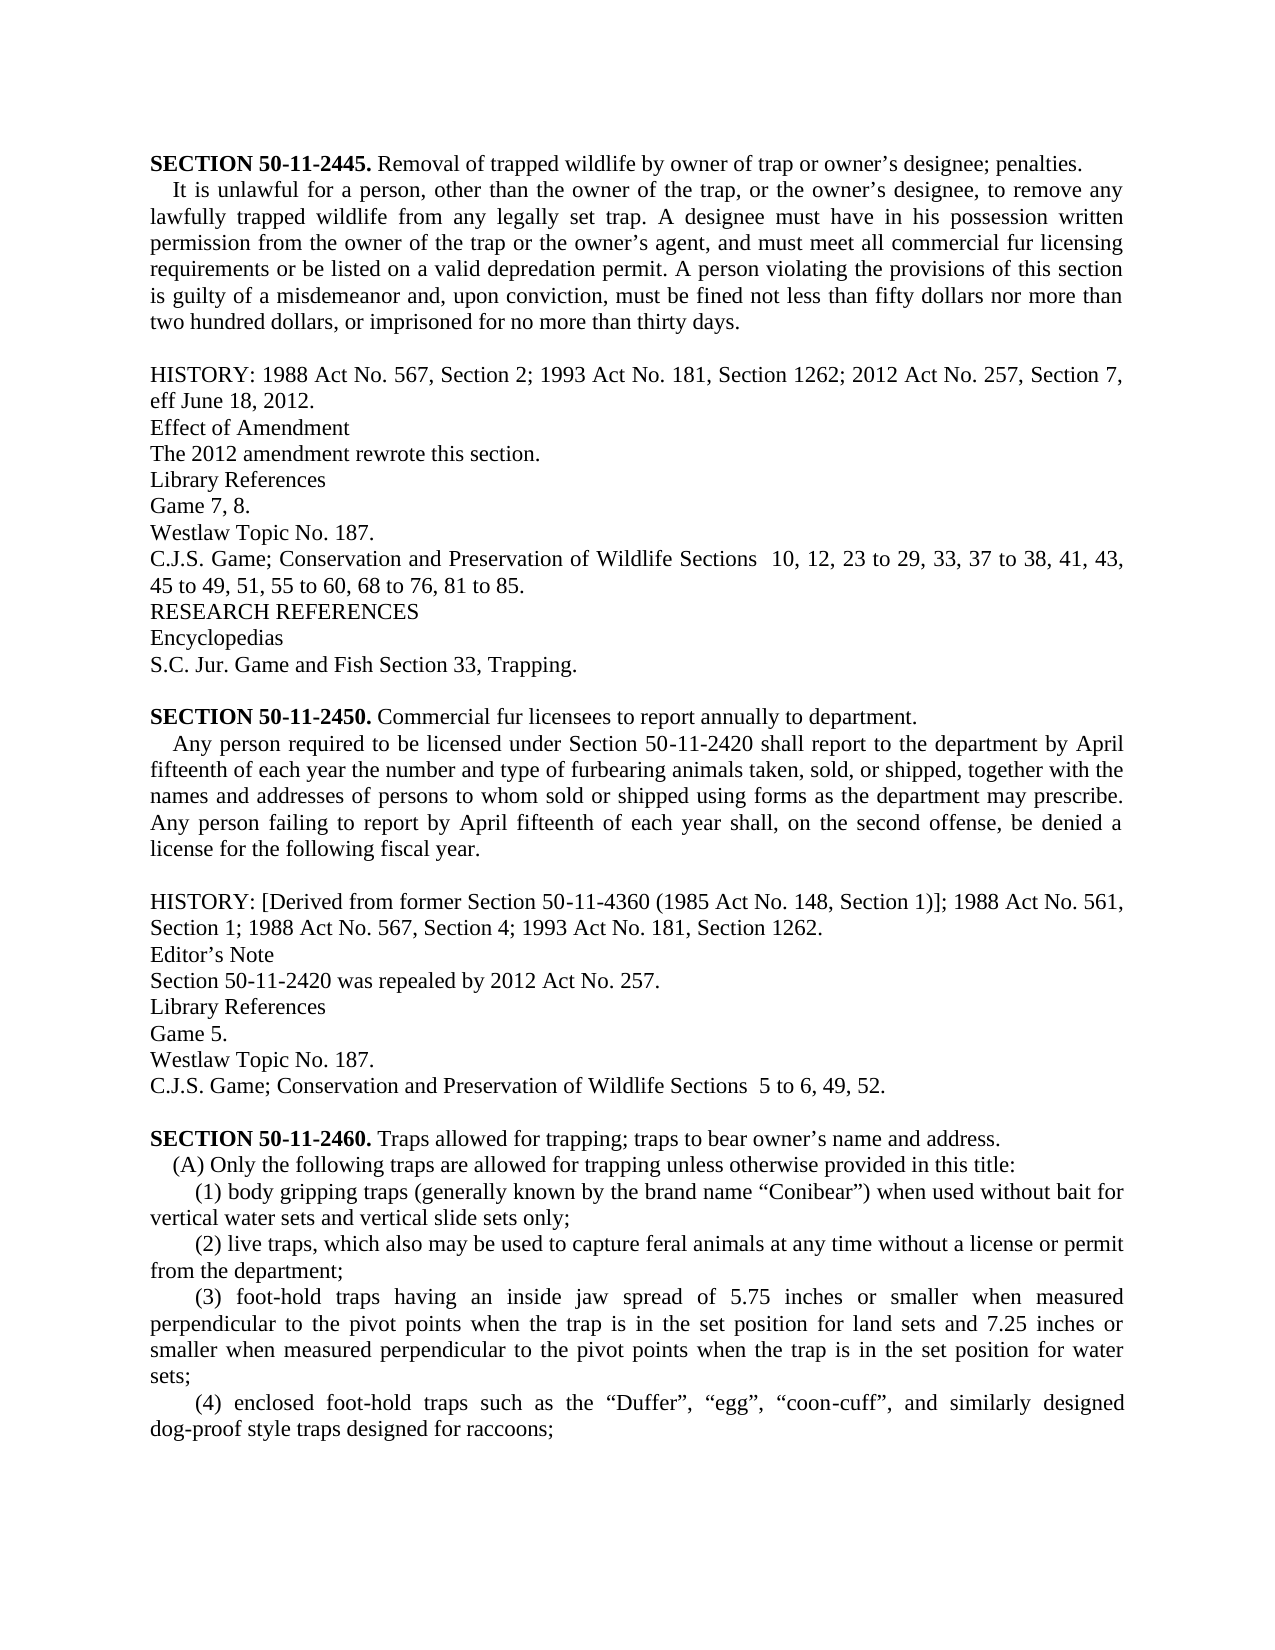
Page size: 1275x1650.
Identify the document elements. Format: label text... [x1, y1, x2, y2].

text SECTION 50-11-2460. Traps allowed for trapping; traps to bear owner’s name and address. [150, 1125, 1125, 1151]
text (2) live traps, which also may be used to capture feral animals at any time without a license or permit from the department; [150, 1231, 1125, 1283]
text S.C. Jur. Game and Fish Section 33, Trapping. [150, 651, 1125, 677]
text (1) body gripping traps (generally known by the brand name “Conibear”) when used without bait for vertical water sets and vertical slide sets only; [150, 1178, 1125, 1231]
text SECTION 50-11-2445. Removal of trapped wildlife by owner of trap or owner’s designee; penalties. [150, 150, 1125, 176]
text Game 5. [150, 1020, 1125, 1046]
text RESEARCH REFERENCES [150, 598, 1125, 624]
text Editor’s Note [150, 941, 1125, 967]
text HISTORY: [Derived from former Section 50-11-4360 (1985 Act No. 148, Section 1)]; 1988 Act No. 561, Section 1; 1988 Act No. 567, Section 4; 1993 Act No. 181, Section 1262. [150, 888, 1125, 941]
text C.J.S. Game; Conservation and Preservation of Wildlife Sections 10, 12, 23 to 29, 33, 37 to 38, 41, 43, 45 to 49, 51, 55 to 60, 68 to 76, 81 to 85. [150, 545, 1125, 598]
text Game 7, 8. [150, 493, 1125, 519]
text It is unlawful for a person, other than the owner of the trap, or the owner’s designee, to remove any lawfully trapped wildlife from any legally set trap. A designee must have in his possession written permission from the owner of the trap or the owner’s agent, and must meet all commercial fur licensing requirements or be listed on a valid depredation permit. A person violating the provisions of this section is guilty of a misdemeanor and, upon conviction, must be fined not less than fifty dollars nor more than two hundred dollars, or imprisoned for no more than thirty days. [150, 176, 1125, 334]
text HISTORY: 1988 Act No. 567, Section 2; 1993 Act No. 181, Section 1262; 2012 Act No. 257, Section 7, eff June 18, 2012. [150, 361, 1125, 413]
text Effect of Amendment [150, 413, 1125, 440]
text (3) foot-hold traps having an inside jaw spread of 5.75 inches or smaller when measured perpendicular to the pivot points when the trap is in the set position for land sets and 7.25 inches or smaller when measured perpendicular to the pivot points when the trap is in the set position for water sets; [150, 1283, 1125, 1389]
text Library References [150, 993, 1125, 1020]
text Westlaw Topic No. 187. [150, 519, 1125, 545]
text (4) enclosed foot-hold traps such as the “Duffer”, “egg”, “coon-cuff”, and similarly designed dog-proof style traps designed for raccoons; [150, 1389, 1125, 1441]
text Library References [150, 466, 1125, 493]
text The 2012 amendment rewrote this section. [150, 440, 1125, 466]
text (A) Only the following traps are allowed for trapping unless otherwise provided in this title: [150, 1151, 1125, 1178]
text Encyclopedias [150, 624, 1125, 651]
text Section 50-11-2420 was repealed by 2012 Act No. 257. [150, 967, 1125, 993]
text SECTION 50-11-2450. Commercial fur licensees to report annually to department. [150, 703, 1125, 730]
text C.J.S. Game; Conservation and Preservation of Wildlife Sections 5 to 6, 49, 52. [150, 1072, 1125, 1099]
text Any person required to be licensed under Section 50-11-2420 shall report to the department by April fifteenth of each year the number and type of furbearing animals taken, sold, or shipped, together with the names and addresses of persons to whom sold or shipped using forms as the department may prescribe. Any person failing to report by April fifteenth of each year shall, on the second offense, be denied a license for the following fiscal year. [150, 730, 1125, 862]
text Westlaw Topic No. 187. [150, 1046, 1125, 1072]
